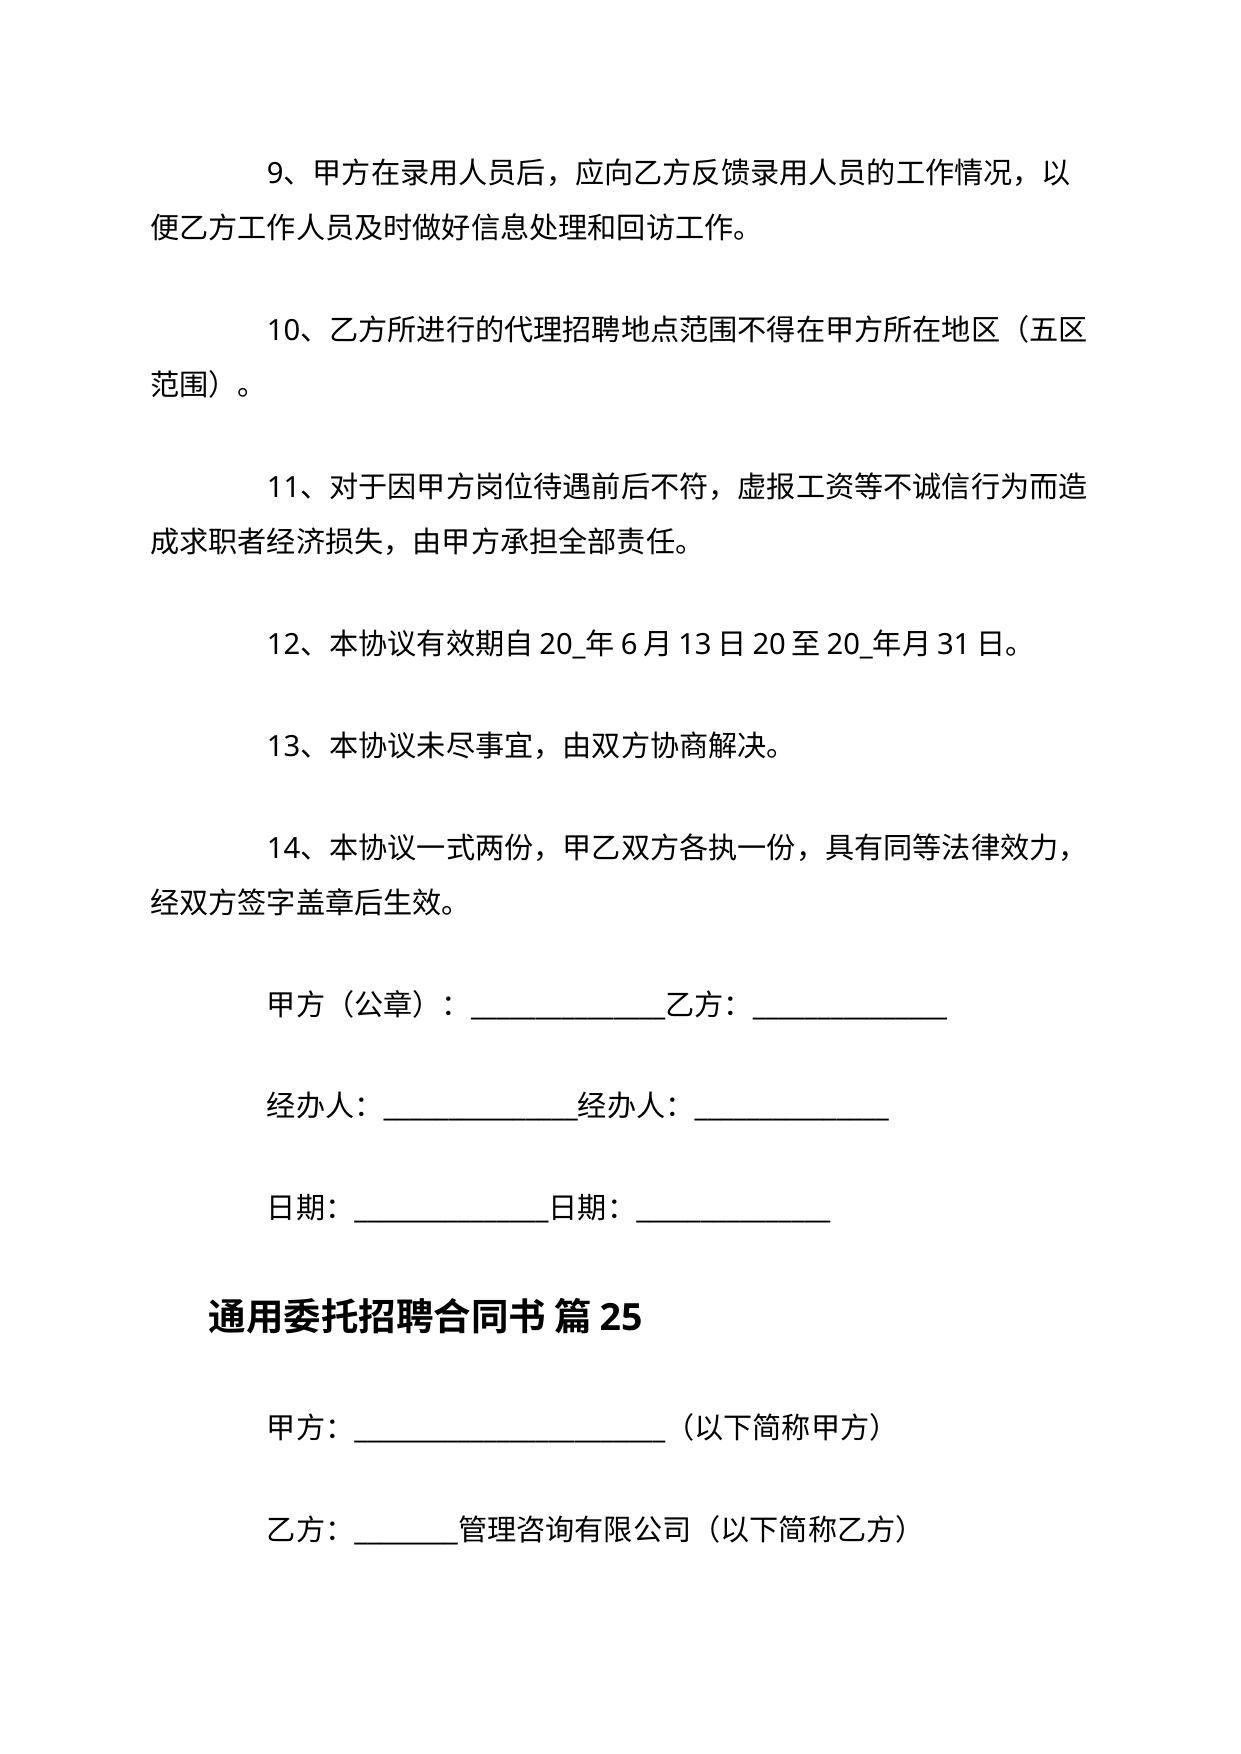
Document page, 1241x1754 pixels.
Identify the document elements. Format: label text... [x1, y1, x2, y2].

text 乙方：________管理咨询有限公司（以下简称乙方） [150, 1507, 1090, 1549]
text 9、甲方在录用人员后，应向乙方反馈录用人员的工作情况，以便乙方工作人员及时做好信息处理和回访工作。 [150, 150, 1090, 247]
text 10、乙方所进行的代理招聘地点范围不得在甲方所在地区（五区范围）。 [150, 307, 1090, 404]
text 甲方（公章）：_______________乙方：_______________ [150, 981, 1090, 1023]
text 日期：_______________日期：_______________ [150, 1185, 1090, 1227]
text 经办人：_______________经办人：_______________ [150, 1083, 1090, 1125]
text 14、本协议一式两份，甲乙双方各执一份，具有同等法律效力，经双方签字盖章后生效。 [150, 824, 1090, 922]
text 甲方：________________________（以下简称甲方） [150, 1404, 1090, 1447]
text 12、本协议有效期自20_年6月13日20至20_年月31日。 [150, 620, 1090, 663]
text 13、本协议未尽事宜，由双方协商解决。 [150, 722, 1090, 765]
text 通用委托招聘合同书 篇25 [150, 1287, 1090, 1341]
text 11、对于因甲方岗位待遇前后不符，虚报工资等不诚信行为而造成求职者经济损失，由甲方承担全部责任。 [150, 463, 1090, 561]
